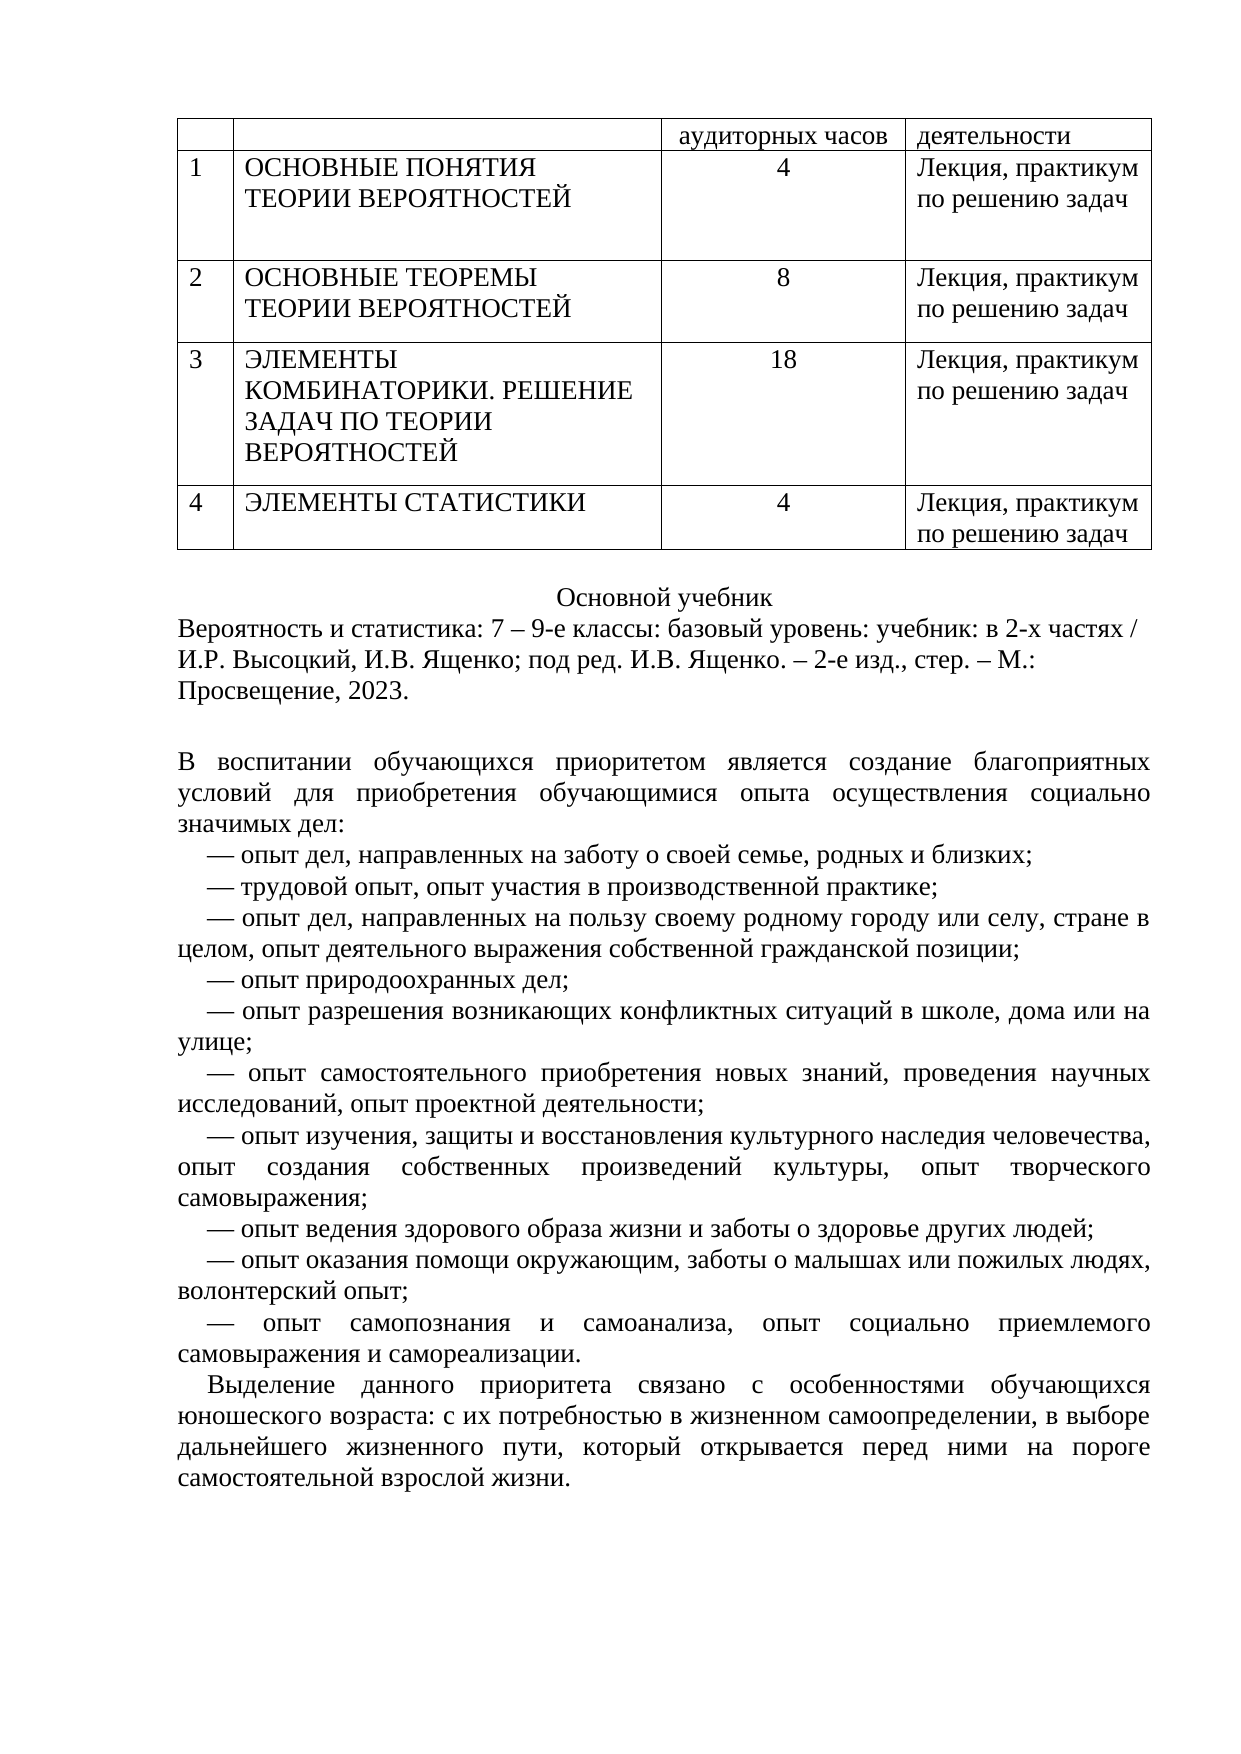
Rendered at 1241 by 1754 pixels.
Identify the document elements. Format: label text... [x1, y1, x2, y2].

table_header № [178, 119, 233, 150]
table_cell Лекция, практикум по решению задач [906, 151, 1151, 260]
table_cell Лекция, практикум по решению задач [906, 486, 1151, 548]
table_cell 18 [662, 343, 905, 485]
text — опыт дел, направленных на пользу своему родному городу или селу, стране в целом, опыт деятельного выражения собственной гражданской позиции; [177, 901, 1152, 963]
text — трудовой опыт, опыт участия в производственной практике; [177, 869, 1152, 901]
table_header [234, 119, 661, 150]
text — опыт изучения, защиты и восстановления культурного наследия человечества, опыт создания собственных произведений культуры, опыт творческого самовыражения; [177, 1119, 1152, 1212]
table_cell 1 [178, 151, 233, 260]
text Выделение данного приоритета связано с особенностями обучающихся юношеского возраста: с их потребностью в жизненном самоопределении, в выборе дальнейшего жизненного пути, который открывается перед ними на пороге самостоятельной взрослой жизни. [177, 1368, 1152, 1492]
text — опыт ведения здорового образа жизни и заботы о здоровье других людей; [177, 1212, 1152, 1243]
table_cell 3 [178, 343, 233, 485]
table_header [906, 119, 1151, 150]
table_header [662, 119, 905, 150]
table_cell ОСНОВНЫЕ ТЕОРЕМЫ ТЕОРИИ ВЕРОЯТНОСТЕЙ [234, 261, 661, 342]
table_cell 8 [662, 261, 905, 342]
text — опыт оказания помощи окружающим, заботы о малышах или пожилых людях, волонтерский опыт; [177, 1243, 1152, 1306]
text — опыт природоохранных дел; [177, 963, 1152, 994]
table_cell ЭЛЕМЕНТЫ СТАТИСТИКИ [234, 486, 661, 548]
text — опыт самопознания и самоанализа, опыт социально приемлемого самовыражения и самореализации. [177, 1306, 1152, 1368]
table_cell 4 [662, 151, 905, 260]
table_cell Лекция, практикум по решению задач [906, 261, 1151, 342]
text Вероятность и статистика: 7 – 9-е классы: базовый уровень: учебник: в 2-х частях / И.Р. Высоцкий, И.В. Ященко; под ред. И.В. Ященко. – 2-е изд., стер. – М.: Просвещение, 2023. [177, 612, 1152, 705]
table_cell 4 [178, 486, 233, 548]
table_cell Лекция, практикум по решению задач [906, 343, 1151, 485]
table_cell ЭЛЕМЕНТЫ КОМБИНАТОРИКИ. РЕШЕНИЕ ЗАДАЧ ПО ТЕОРИИ ВЕРОЯТНОСТЕЙ [234, 343, 661, 485]
table_cell 2 [178, 261, 233, 342]
text В воспитании обучающихся приоритетом является создание благоприятных условий для приобретения обучающимися опыта осуществления социально значимых дел: [177, 705, 1152, 838]
text — опыт дел, направленных на заботу о своей семье, родных и близких; [177, 838, 1152, 869]
table_cell ОСНОВНЫЕ ПОНЯТИЯ ТЕОРИИ ВЕРОЯТНОСТЕЙ [234, 151, 661, 260]
text — опыт самостоятельного приобретения новых знаний, проведения научных исследований, опыт проектной деятельности; [177, 1056, 1152, 1119]
table_cell 4 [662, 486, 905, 548]
text Основной учебник [177, 581, 1152, 612]
text — опыт разрешения возникающих конфликтных ситуаций в школе, дома или на улице; [177, 994, 1152, 1056]
